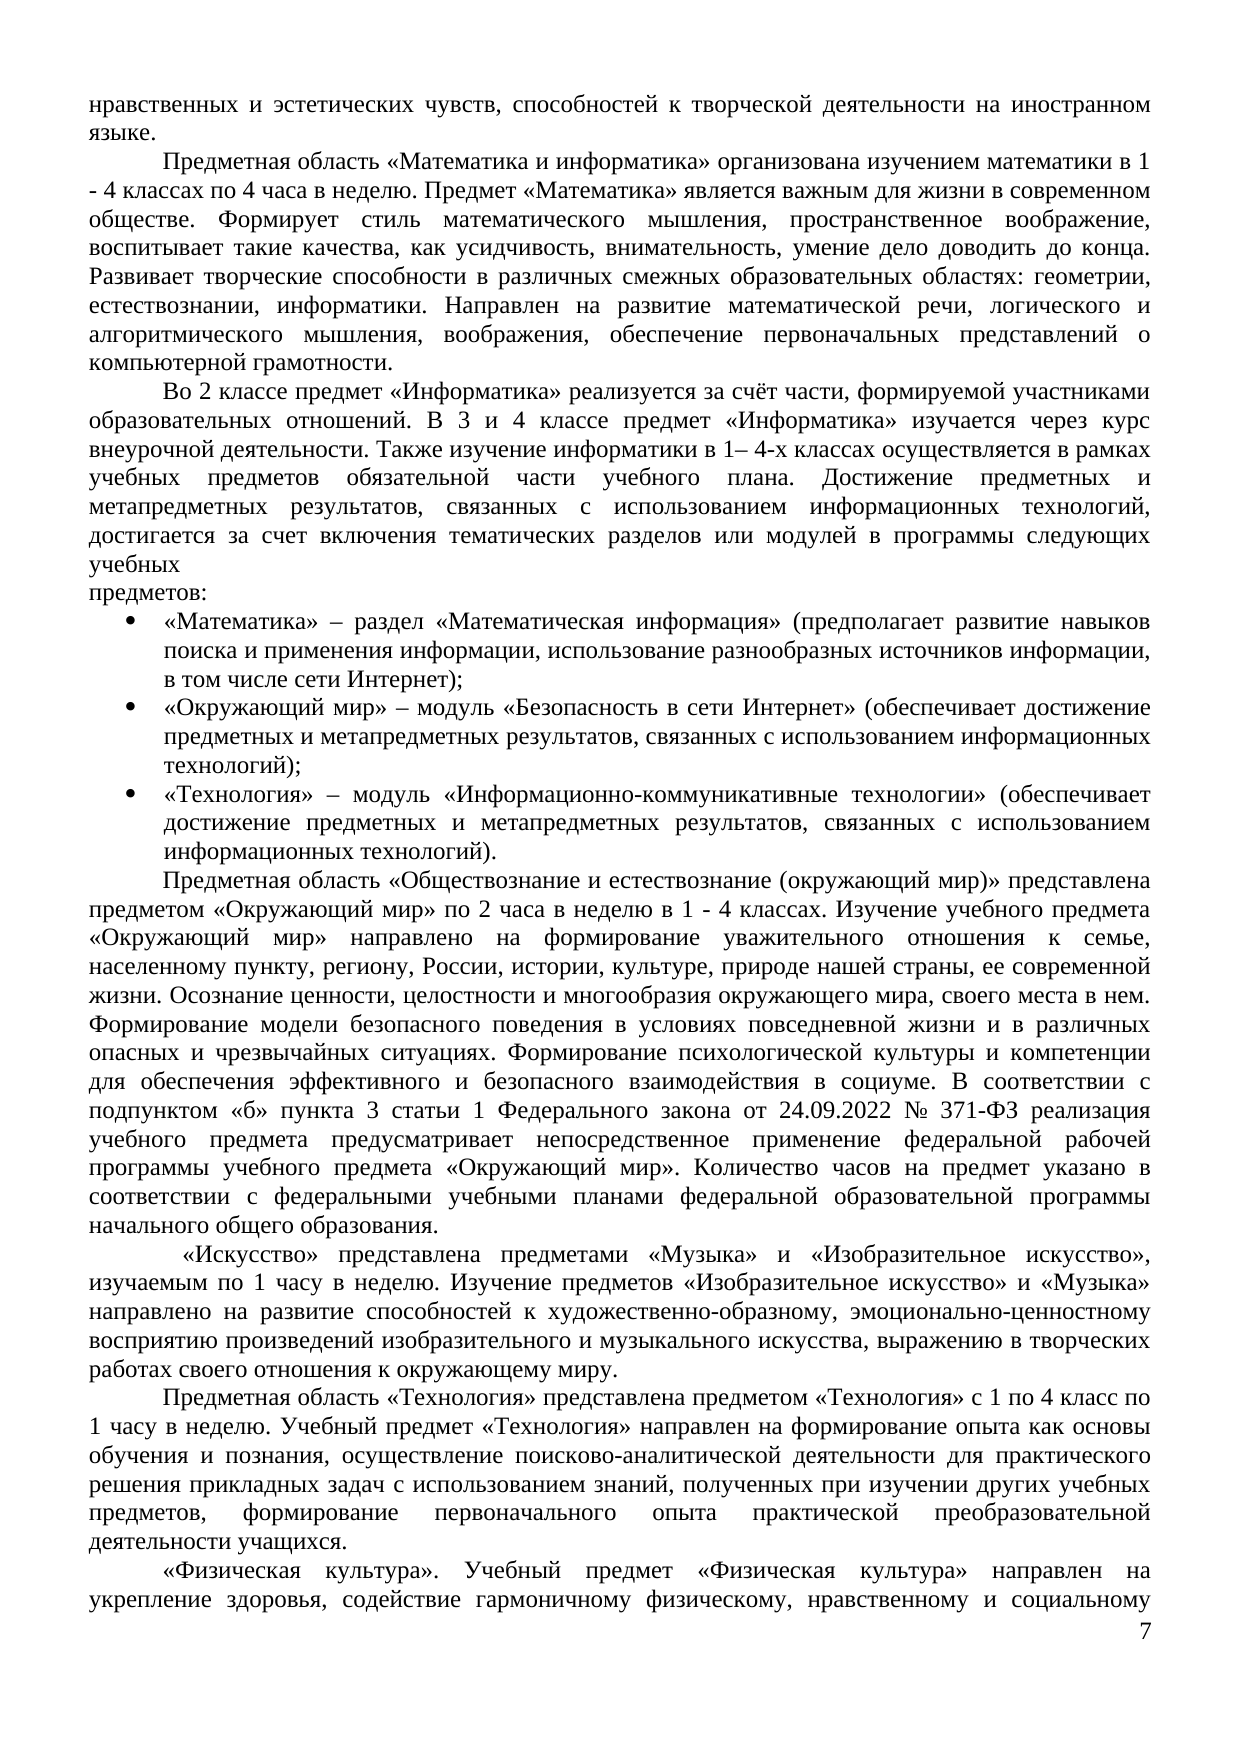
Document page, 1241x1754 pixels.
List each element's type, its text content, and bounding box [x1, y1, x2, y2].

text Предметная область «Технология» представлена предметом «Технология» с 1 по 4 класс по 1 часу в неделю. Учебный предмет «Технология» направлен на формирование опыта как основы обучения и познания, осуществление поисково-аналитической деятельности для практического решения прикладных задач с использованием знаний, полученных при изучении других учебных предметов, формирование первоначального опыта практической преобразовательной деятельности учащихся. [89, 1382, 1152, 1555]
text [89, 89, 1152, 146]
text Во 2 классе предмет «Информатика» реализуется за счёт части, формируемой участниками образовательных отношений. В 3 и 4 классе предмет «Информатика» изучается через курс внеурочной деятельности. Также изучение информатики в 1– 4-х классах осуществляется в рамках учебных предметов обязательной части учебного плана. Достижение предметных и метапредметных результатов, связанных с использованием информационных технологий, достигается за счет включения тематических разделов или модулей в программы следующих учебных [89, 376, 1152, 577]
text Предметная область «Математика и информатика» организована изучением математики в 1 - 4 классах по 4 часа в неделю. Предмет «Математика» является важным для жизни в современном обществе. Формирует стиль математического мышления, пространственное воображение, воспитывает такие качества, как усидчивость, внимательность, умение дело доводить до конца. Развивает творческие способности в различных смежных образовательных областях: геометрии, естествознании, информатики. Направлен на развитие математической речи, логического и алгоритмического мышления, воображения, обеспечение первоначальных представлений о компьютерной грамотности. [89, 146, 1152, 376]
text «Искусство» представлена предметами «Музыка» и «Изобразительное искусство», изучаемым по 1 часу в неделю. Изучение предметов «Изобразительное искусство» и «Музыка» направлено на развитие способностей к художественно-образному, эмоционально-ценностному восприятию произведений изобразительного и музыкального искусства, выражению в творческих работах своего отношения к окружающему миру. [89, 1239, 1152, 1382]
list «Технология» – модуль «Информационно-коммуникативные технологии» (обеспечивает достижение предметных и метапредметных результатов, связанных с использованием информационных технологий). [126, 779, 1152, 865]
list «Окружающий мир» – модуль «Безопасность в сети Интернет» (обеспечивает достижение предметных и метапредметных результатов, связанных с использованием информационных технологий); [126, 692, 1152, 779]
text Предметная область «Обществознание и естествознание (окружающий мир)» представлена предметом «Окружающий мир» по 2 часа в неделю в 1 - 4 классах. Изучение учебного предмета «Окружающий мир» направлено на формирование уважительного отношения к семье, населенному пункту, региону, России, истории, культуре, природе нашей страны, ее современной жизни. Осознание ценности, целостности и многообразия окружающего мира, своего места в нем. Формирование модели безопасного поведения в условиях повседневной жизни и в различных опасных и чрезвычайных ситуациях. Формирование психологической культуры и компетенции для обеспечения эффективного и безопасного взаимодействия в социуме. В соответствии с подпунктом «б» пункта 3 статьи 1 Федерального закона от 24.09.2022 № 371-ФЗ реализация учебного предмета предусматривает непосредственное применение федеральной рабочей программы учебного предмета «Окружающий мир». Количество часов на предмет указано в соответствии с федеральными учебными планами федеральной образовательной программы начального общего образования. [89, 865, 1152, 1239]
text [89, 1555, 1152, 1612]
list «Математика» – раздел «Математическая информация» (предполагает развитие навыков поиска и применения информации, использование разнообразных источников информации, в том числе сети Интернет); [126, 606, 1152, 692]
text предметов: [89, 577, 1152, 606]
